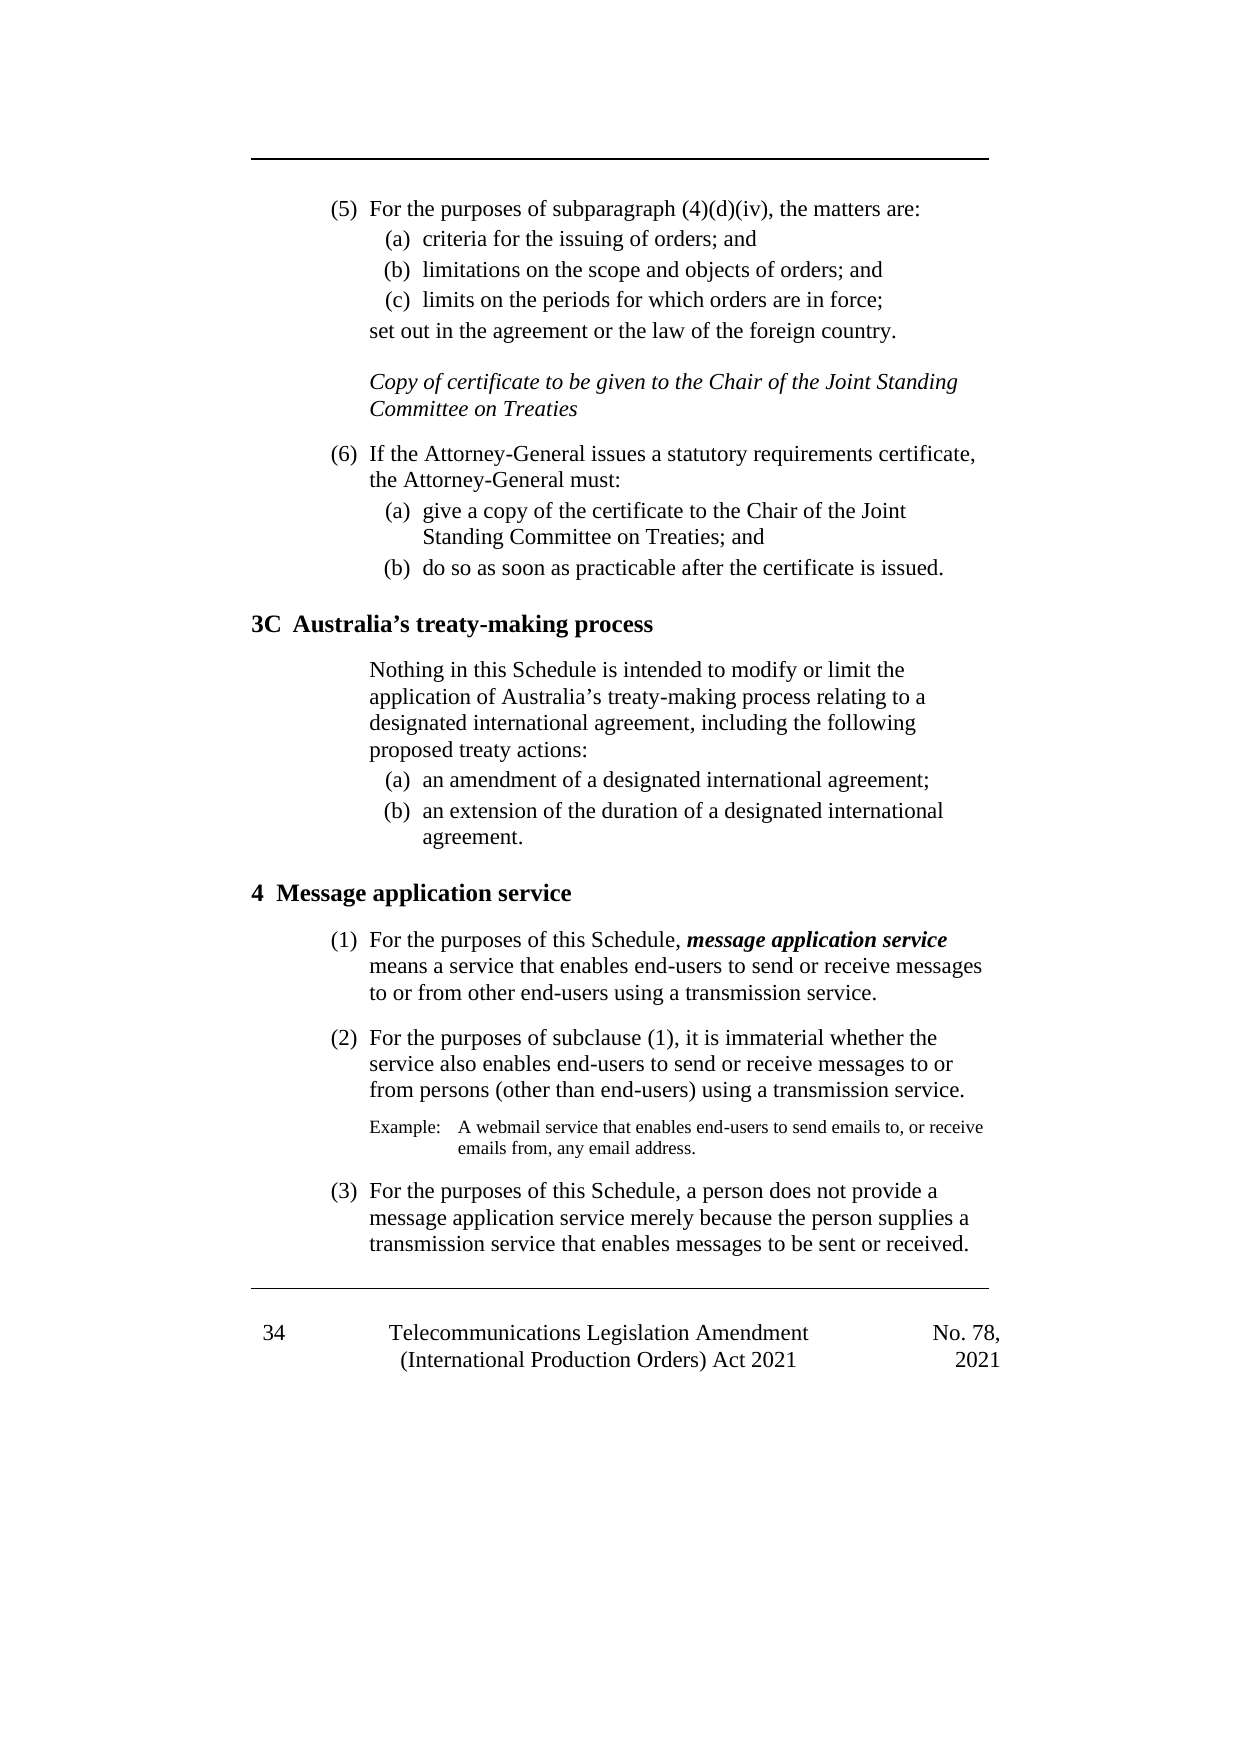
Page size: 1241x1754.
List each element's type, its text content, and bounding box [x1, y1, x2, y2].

text Nothing in this Schedule is intended to modify or limit the application of Australia’s treaty-making process relating to a designated international agreement, including the following proposed treaty actions: [251, 657, 989, 762]
text (b) an extension of the duration of a designated international agreement. [251, 797, 989, 849]
text (1) For the purposes of this Schedule, message application service means a service that enables end-users to send or receive messages to or from other end-users using a transmission service. [251, 926, 989, 1005]
text (b) limitations on the scope and objects of orders; and [251, 256, 989, 282]
text Example: A webmail service that enables end-users to send emails to, or receive emails from, any email address. [369, 1116, 989, 1159]
text (b) do so as soon as practicable after the certificate is issued. [251, 553, 989, 580]
text (5) For the purposes of subparagraph (4)(d)(iv), the matters are: [251, 195, 989, 221]
text (c) limits on the periods for which orders are in force; [251, 286, 989, 313]
text (3) For the purposes of this Schedule, a person does not provide a message application service merely because the person supplies a transmission service that enables messages to be sent or received. [251, 1177, 989, 1257]
text 3C Australia’s treaty-making process [251, 609, 989, 638]
text set out in the agreement or the law of the foreign country. [369, 317, 989, 343]
text 4 Message application service [251, 878, 989, 907]
text (2) For the purposes of subclause (1), it is immaterial whether the service also enables end-users to send or receive messages to or from persons (other than end-users) using a transmission service. [251, 1024, 989, 1103]
text Copy of certificate to be given to the Chair of the Joint Standing Committee on Treaties [369, 368, 989, 421]
text (a) criteria for the issuing of orders; and [251, 225, 989, 252]
text (a) an amendment of a designated international agreement; [251, 766, 989, 792]
text (a) give a copy of the certificate to the Chair of the Joint Standing Committee on Treaties; and [251, 497, 989, 549]
text (6) If the Attorney-General issues a statutory requirements certificate, the Attorney-General must: [251, 440, 989, 492]
